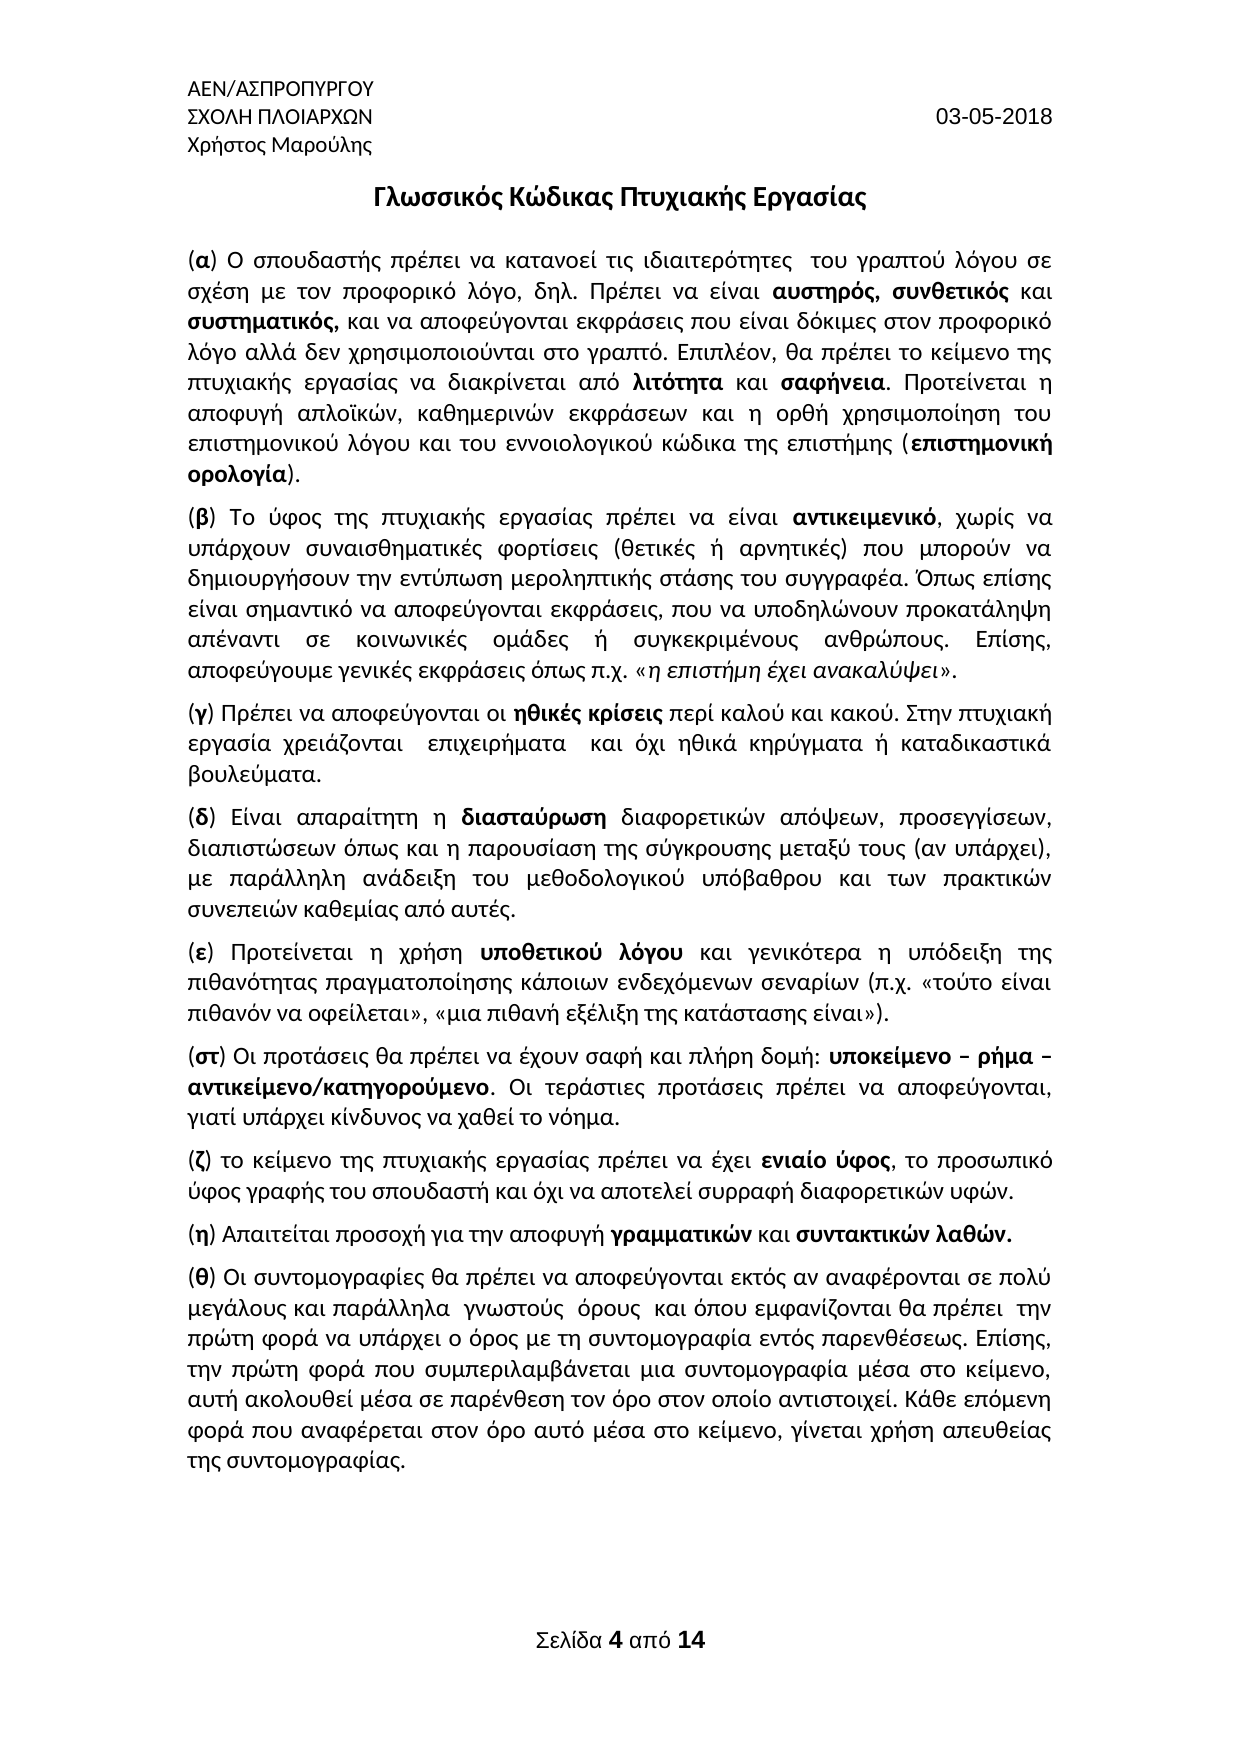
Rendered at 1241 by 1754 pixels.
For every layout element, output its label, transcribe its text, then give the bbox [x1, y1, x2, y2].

text (ε) Προτείνεται η χρήση υποθετικού λόγου και γενικότερα η υπόδειξη της πιθανότητας πραγματοποίησης κάποιων ενδεχόμενων σεναρίων (π.χ. «τούτο είναι πιθανόν να οφείλεται», «µια πιθανή εξέλιξη της κατάστασης είναι»). [187, 936, 1053, 1028]
subtitle Γλωσσικός Κώδικας Πτυχιακής Εργασίας [187, 178, 1053, 214]
text (γ) Πρέπει να αποφεύγονται οι ηθικές κρίσεις περί καλού και κακού. Στην πτυχιακή εργασία χρειάζονται επιχειρήματα και όχι ηθικά κηρύγματα ή καταδικαστικά βουλεύματα. [187, 697, 1053, 788]
text (η) Απαιτείται προσοχή για την αποφυγή γραμματικών και συντακτικών λαθών. [187, 1218, 1053, 1249]
text (ζ) το κείμενο της πτυχιακής εργασίας πρέπει να έχει ενιαίο ύφος, το προσωπικό ύφος γραφής του σπουδαστή και όχι να αποτελεί συρραφή διαφορετικών υφών. [187, 1144, 1053, 1206]
text (β) Το ύφος της πτυχιακής εργασίας πρέπει να είναι αντικειμενικό, χωρίς να υπάρχουν συναισθηματικές φορτίσεις (θετικές ή αρνητικές) που μπορούν να δημιουργήσουν την εντύπωση μεροληπτικής στάσης του συγγραφέα. Όπως επίσης είναι σημαντικό να αποφεύγονται εκφράσεις, που να υποδηλώνουν προκατάληψη απέναντι σε κοινωνικές ομάδες ή συγκεκριμένους ανθρώπους. Επίσης, αποφεύγουμε γενικές εκφράσεις όπως π.χ. «η επιστήμη έχει ανακαλύψει». [187, 501, 1053, 684]
text (θ) Οι συντομογραφίες θα πρέπει να αποφεύγονται εκτός αν αναφέρονται σε πολύ μεγάλους και παράλληλα γνωστούς όρους και όπου εμφανίζονται θα πρέπει την πρώτη φορά να υπάρχει ο όρος µε τη συντομογραφία εντός παρενθέσεως. Επίσης, την πρώτη φορά που συμπεριλαμβάνεται µια συντομογραφία μέσα στο κείμενο, αυτή ακολουθεί μέσα σε παρένθεση τον όρο στον οποίο αντιστοιχεί. Κάθε επόμενη φορά που αναφέρεται στον όρο αυτό μέσα στο κείμενο, γίνεται χρήση απευθείας της συντομογραφίας. [187, 1262, 1053, 1475]
text (δ) Είναι απαραίτητη η διασταύρωση διαφορετικών απόψεων, προσεγγίσεων, διαπιστώσεων όπως και η παρουσίαση της σύγκρουσης μεταξύ τους (αν υπάρχει), με παράλληλη ανάδειξη του μεθοδολογικού υπόβαθρου και των πρακτικών συνεπειών καθεμίας από αυτές. [187, 801, 1053, 923]
text (στ) Οι προτάσεις θα πρέπει να έχουν σαφή και πλήρη δομή: υποκείμενο – ρήμα – αντικείμενο/κατηγορούμενο. Οι τεράστιες προτάσεις πρέπει να αποφεύγονται, γιατί υπάρχει κίνδυνος να χαθεί το νόημα. [187, 1040, 1053, 1132]
text (α) Ο σπουδαστής πρέπει να κατανοεί τις ιδιαιτερότητες του γραπτού λόγου σε σχέση µε τον προφορικό λόγο, δηλ. Πρέπει να είναι αυστηρός, συνθετικός και συστηματικός, και να αποφεύγονται εκφράσεις που είναι δόκιμες στον προφορικό λόγο αλλά δεν χρησιμοποιούνται στο γραπτό. Επιπλέον, θα πρέπει το κείμενο της πτυχιακής εργασίας να διακρίνεται από λιτότητα και σαφήνεια. Προτείνεται η αποφυγή απλοϊκών, καθημερινών εκφράσεων και η ορθή χρησιμοποίηση του επιστημονικού λόγου και του εννοιολογικού κώδικα της επιστήμης (επιστημονική ορολογία). [187, 244, 1053, 488]
